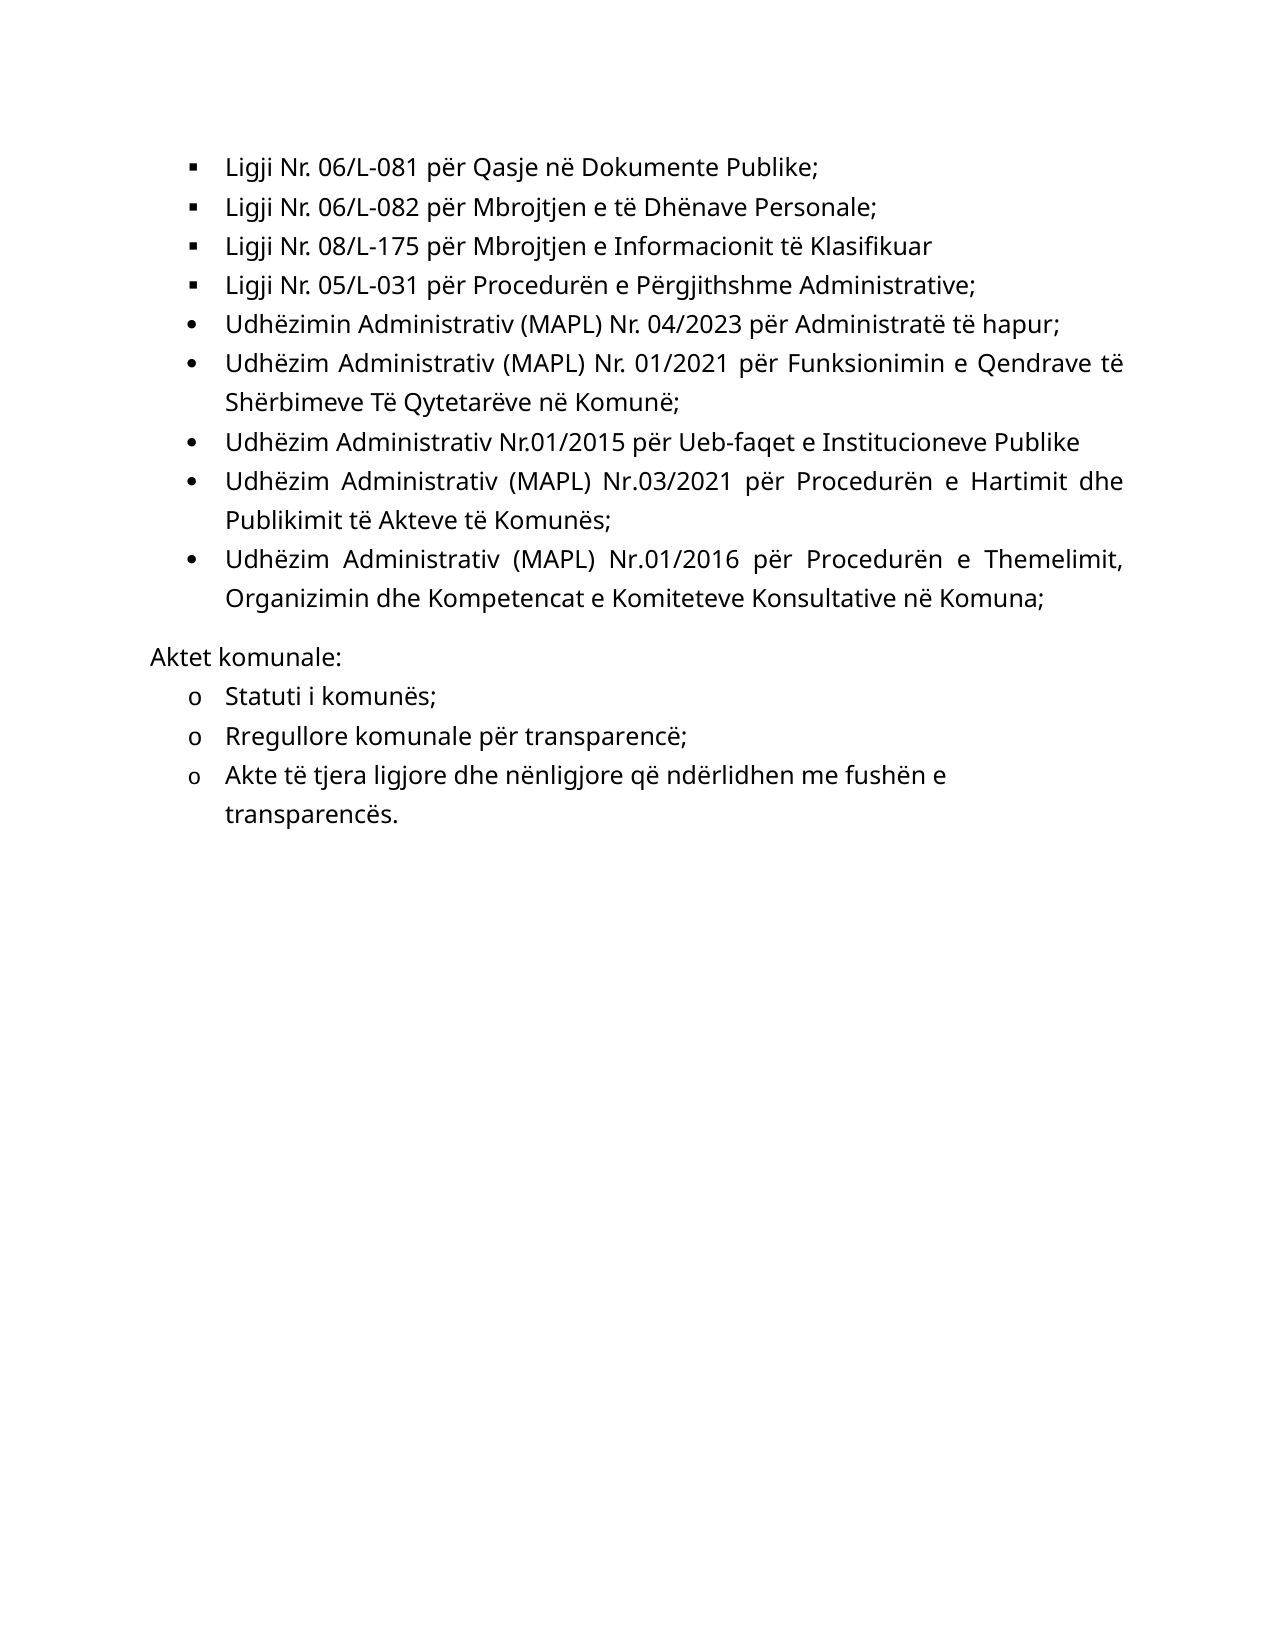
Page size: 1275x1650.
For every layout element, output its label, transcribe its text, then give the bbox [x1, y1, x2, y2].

list Udhëzim Administrativ Nr.01/2015 për Ueb-faqet e Institucioneve Publike [187, 424, 1125, 458]
list Ligji Nr. 08/L-175 për Mbrojtjen e Informacionit të Klasifikuar [187, 228, 1125, 262]
list Udhëzim Administrativ (MAPL) Nr.03/2021 për Procedurën e Hartimit dhe Publikimit të Akteve të Komunës; [187, 463, 1125, 537]
list Rregullore komunale për transparencë; [187, 718, 1125, 752]
list Ligji Nr. 06/L-082 për Mbrojtjen e të Dhënave Personale; [187, 189, 1125, 223]
list Udhëzim Administrativ (MAPL) Nr.01/2016 për Procedurën e Themelimit, Organizimin dhe Kompetencat e Komiteteve Konsultative në Komuna; [187, 542, 1125, 615]
list Statuti i komunës; [187, 679, 1125, 713]
text Aktet komunale: [150, 639, 1125, 674]
list Udhëzim Administrativ (MAPL) Nr. 01/2021 për Funksionimin e Qendrave të Shërbimeve Të Qytetarëve në Komunë; [187, 346, 1125, 419]
list Akte të tjera ligjore dhe nënligjore që ndërlidhen me fushën e transparencës. [187, 757, 1125, 831]
list Ligji Nr. 06/L-081 për Qasje në Dokumente Publike; [187, 150, 1125, 184]
list Udhëzimin Administrativ (MAPL) Nr. 04/2023 për Administratë të hapur; [187, 307, 1125, 341]
list Ligji Nr. 05/L-031 për Procedurën e Përgjithshme Administrative; [187, 267, 1125, 302]
